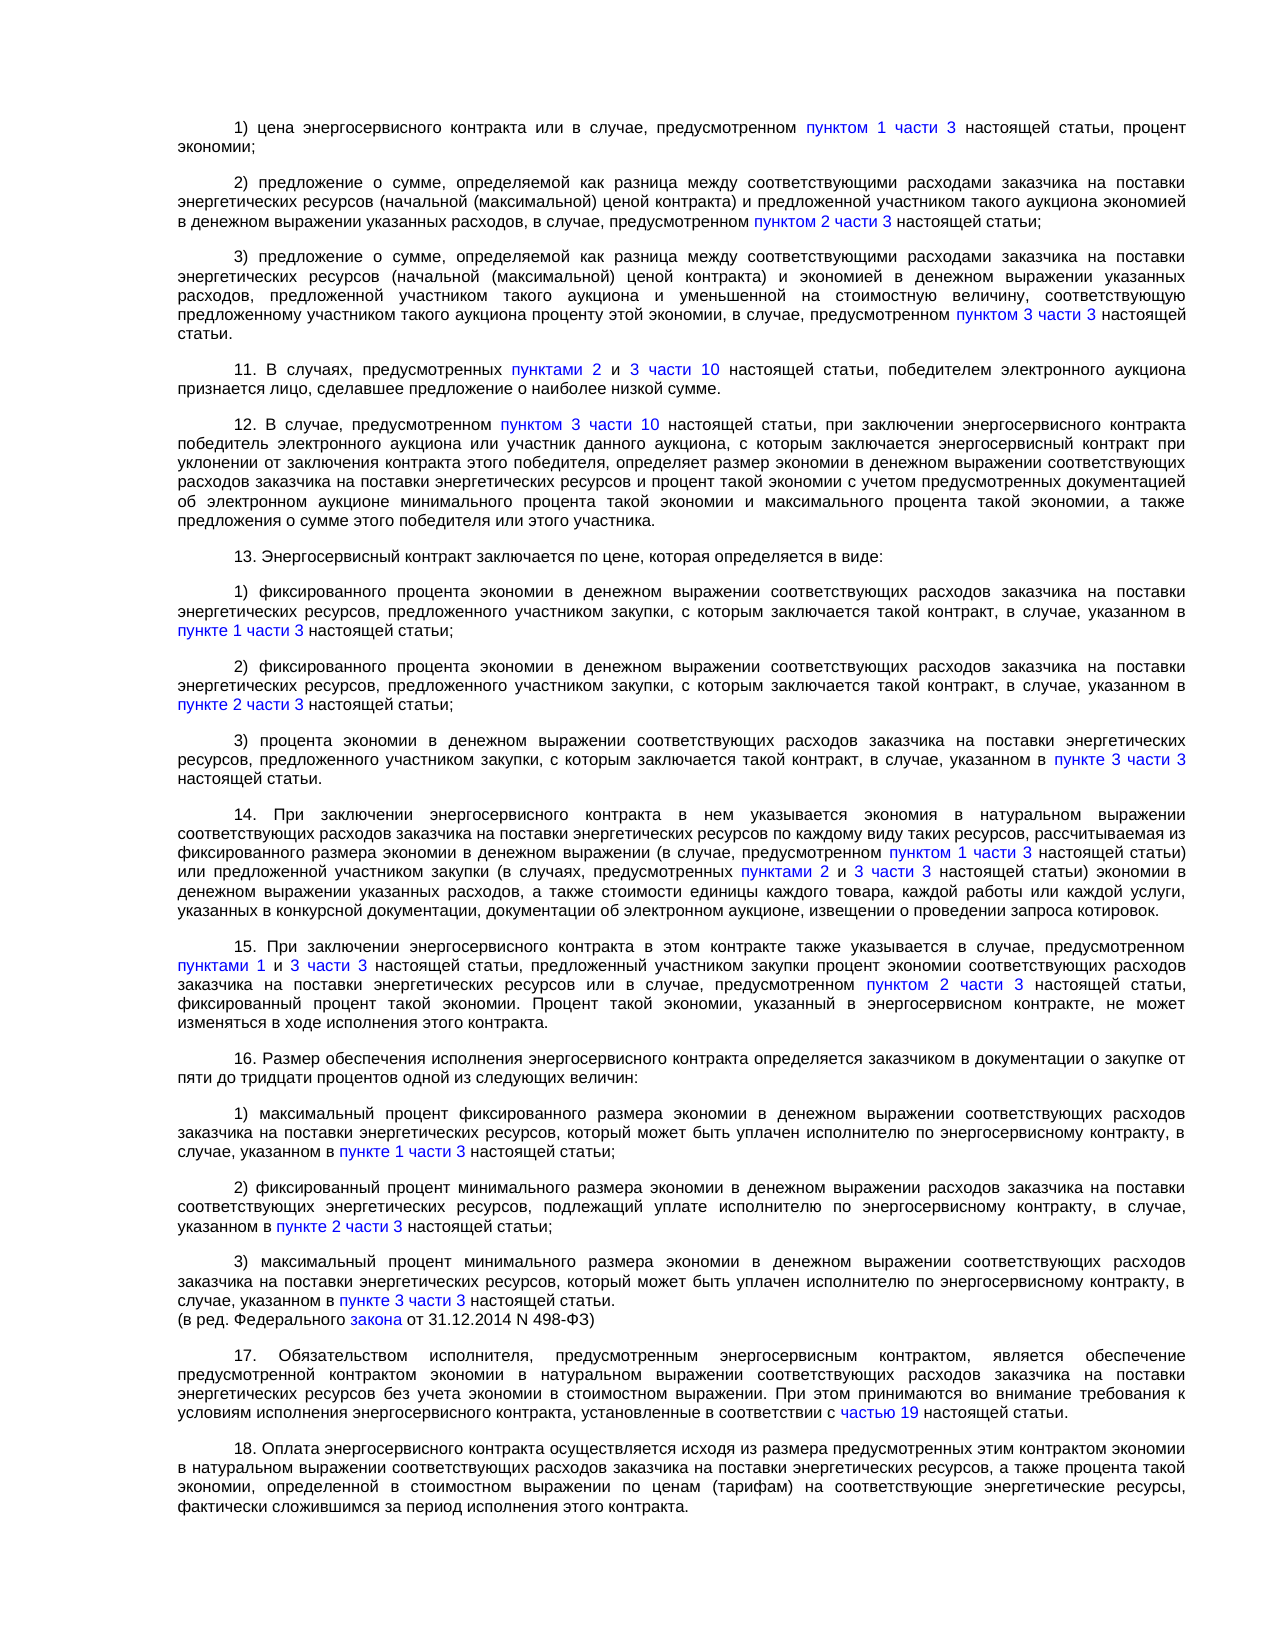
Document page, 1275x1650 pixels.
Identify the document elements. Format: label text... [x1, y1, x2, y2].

text 17. Обязательством исполнителя, предусмотренным энергосервисным контрактом, является обеспечение предусмотренной контрактом экономии в натуральном выражении соответствующих расходов заказчика на поставки энергетических ресурсов без учета экономии в стоимостном выражении. При этом принимаются во внимание требования к условиям исполнения энергосервисного контракта, установленные в соответствии с частью 19 настоящей статьи. [177, 1346, 1186, 1422]
text (в ред. Федерального закона от 31.12.2014 N 498-ФЗ) [177, 1310, 1186, 1329]
text 2) фиксированный процент минимального размера экономии в денежном выражении расходов заказчика на поставки соответствующих энергетических ресурсов, подлежащий уплате исполнителю по энергосервисному контракту, в случае, указанном в пункте 2 части 3 настоящей статьи; [177, 1178, 1186, 1236]
text 1) цена энергосервисного контракта или в случае, предусмотренном пунктом 1 части 3 настоящей статьи, процент экономии; [177, 118, 1186, 156]
text 3) максимальный процент минимального размера экономии в денежном выражении соответствующих расходов заказчика на поставки энергетических ресурсов, который может быть уплачен исполнителю по энергосервисному контракту, в случае, указанном в пункте 3 части 3 настоящей статьи. [177, 1252, 1186, 1310]
text 18. Оплата энергосервисного контракта осуществляется исходя из размера предусмотренных этим контрактом экономии в натуральном выражении соответствующих расходов заказчика на поставки энергетических ресурсов, а также процента такой экономии, определенной в стоимостном выражении по ценам (тарифам) на соответствующие энергетические ресурсы, фактически сложившимся за период исполнения этого контракта. [177, 1439, 1186, 1516]
text 3) предложение о сумме, определяемой как разница между соответствующими расходами заказчика на поставки энергетических ресурсов (начальной (максимальной) ценой контракта) и экономией в денежном выражении указанных расходов, предложенной участником такого аукциона и уменьшенной на стоимостную величину, соответствующую предложенному участником такого аукциона проценту этой экономии, в случае, предусмотренном пунктом 3 части 3 настоящей статьи. [177, 247, 1186, 343]
text 13. Энергосервисный контракт заключается по цене, которая определяется в виде: [177, 546, 1186, 566]
text 16. Размер обеспечения исполнения энергосервисного контракта определяется заказчиком в документации о закупке от пяти до тридцати процентов одной из следующих величин: [177, 1049, 1186, 1087]
text 11. В случаях, предусмотренных пунктами 2 и 3 части 10 настоящей статьи, победителем электронного аукциона признается лицо, сделавшее предложение о наиболее низкой сумме. [177, 360, 1186, 398]
text 12. В случае, предусмотренном пунктом 3 части 10 настоящей статьи, при заключении энергосервисного контракта победитель электронного аукциона или участник данного аукциона, с которым заключается энергосервисный контракт при уклонении от заключения контракта этого победителя, определяет размер экономии в денежном выражении соответствующих расходов заказчика на поставки энергетических ресурсов и процент такой экономии с учетом предусмотренных документацией об электронном аукционе минимального процента такой экономии и максимального процента такой экономии, а также предложения о сумме этого победителя или этого участника. [177, 415, 1186, 530]
text 15. При заключении энергосервисного контракта в этом контракте также указывается в случае, предусмотренном пунктами 1 и 3 части 3 настоящей статьи, предложенный участником закупки процент экономии соответствующих расходов заказчика на поставки энергетических ресурсов или в случае, предусмотренном пунктом 2 части 3 настоящей статьи, фиксированный процент такой экономии. Процент такой экономии, указанный в энергосервисном контракте, не может изменяться в ходе исполнения этого контракта. [177, 936, 1186, 1032]
text 3) процента экономии в денежном выражении соответствующих расходов заказчика на поставки энергетических ресурсов, предложенного участником закупки, с которым заключается такой контракт, в случае, указанном в пункте 3 части 3 настоящей статьи. [177, 731, 1186, 788]
text 1) максимальный процент фиксированного размера экономии в денежном выражении соответствующих расходов заказчика на поставки энергетических ресурсов, который может быть уплачен исполнителю по энергосервисному контракту, в случае, указанном в пункте 1 части 3 настоящей статьи; [177, 1104, 1186, 1161]
text 2) фиксированного процента экономии в денежном выражении соответствующих расходов заказчика на поставки энергетических ресурсов, предложенного участником закупки, с которым заключается такой контракт, в случае, указанном в пункте 2 части 3 настоящей статьи; [177, 656, 1186, 714]
text 1) фиксированного процента экономии в денежном выражении соответствующих расходов заказчика на поставки энергетических ресурсов, предложенного участником закупки, с которым заключается такой контракт, в случае, указанном в пункте 1 части 3 настоящей статьи; [177, 582, 1186, 640]
text 14. При заключении энергосервисного контракта в нем указывается экономия в натуральном выражении соответствующих расходов заказчика на поставки энергетических ресурсов по каждому виду таких ресурсов, рассчитываемая из фиксированного размера экономии в денежном выражении (в случае, предусмотренном пунктом 1 части 3 настоящей статьи) или предложенной участником закупки (в случаях, предусмотренных пунктами 2 и 3 части 3 настоящей статьи) экономии в денежном выражении указанных расходов, а также стоимости единицы каждого товара, каждой работы или каждой услуги, указанных в конкурсной документации, документации об электронном аукционе, извещении о проведении запроса котировок. [177, 805, 1186, 920]
text 2) предложение о сумме, определяемой как разница между соответствующими расходами заказчика на поставки энергетических ресурсов (начальной (максимальной) ценой контракта) и предложенной участником такого аукциона экономией в денежном выражении указанных расходов, в случае, предусмотренном пунктом 2 части 3 настоящей статьи; [177, 173, 1186, 231]
